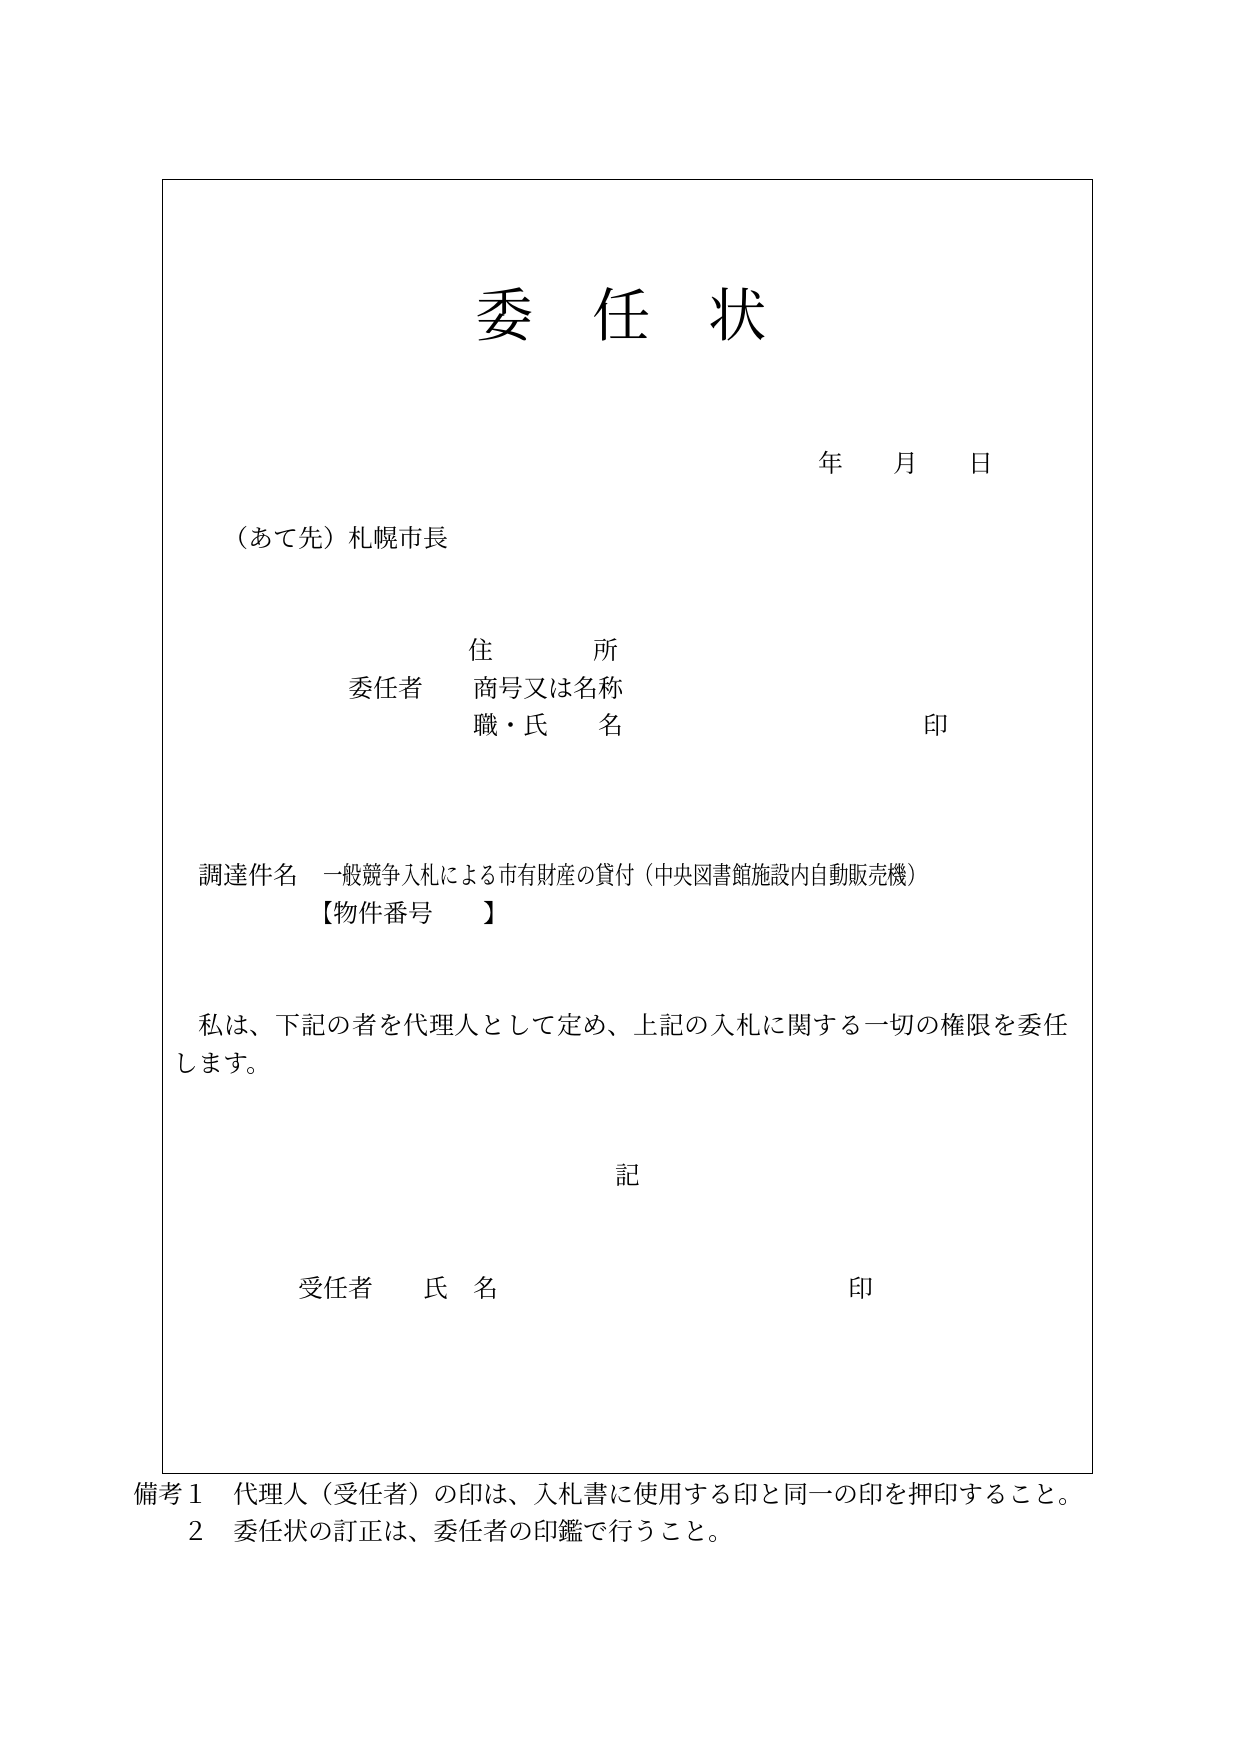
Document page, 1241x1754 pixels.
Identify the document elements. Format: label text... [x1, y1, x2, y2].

text ２ 委任状の訂正は、委任者の印鑑で行うこと。 [133, 1511, 1092, 1548]
text 備考１ 代理人（受任者）の印は、入札書に使用する印と同一の印を押印すること。 [133, 1473, 1092, 1511]
table_header 委 任 状 年 月 日 （あて先）札幌市長 住 所 委任者 商号又は名称 職・氏 名 印 調達件名 一般競争入札による市有財産の貸付（中央図書館施設内自動販売機） 【物件番号 】 私は、下記の者を代理人として定め、上記の入札に関する一切の権限を委任します。 記 受任者 氏 名 印 [163, 180, 1092, 1472]
